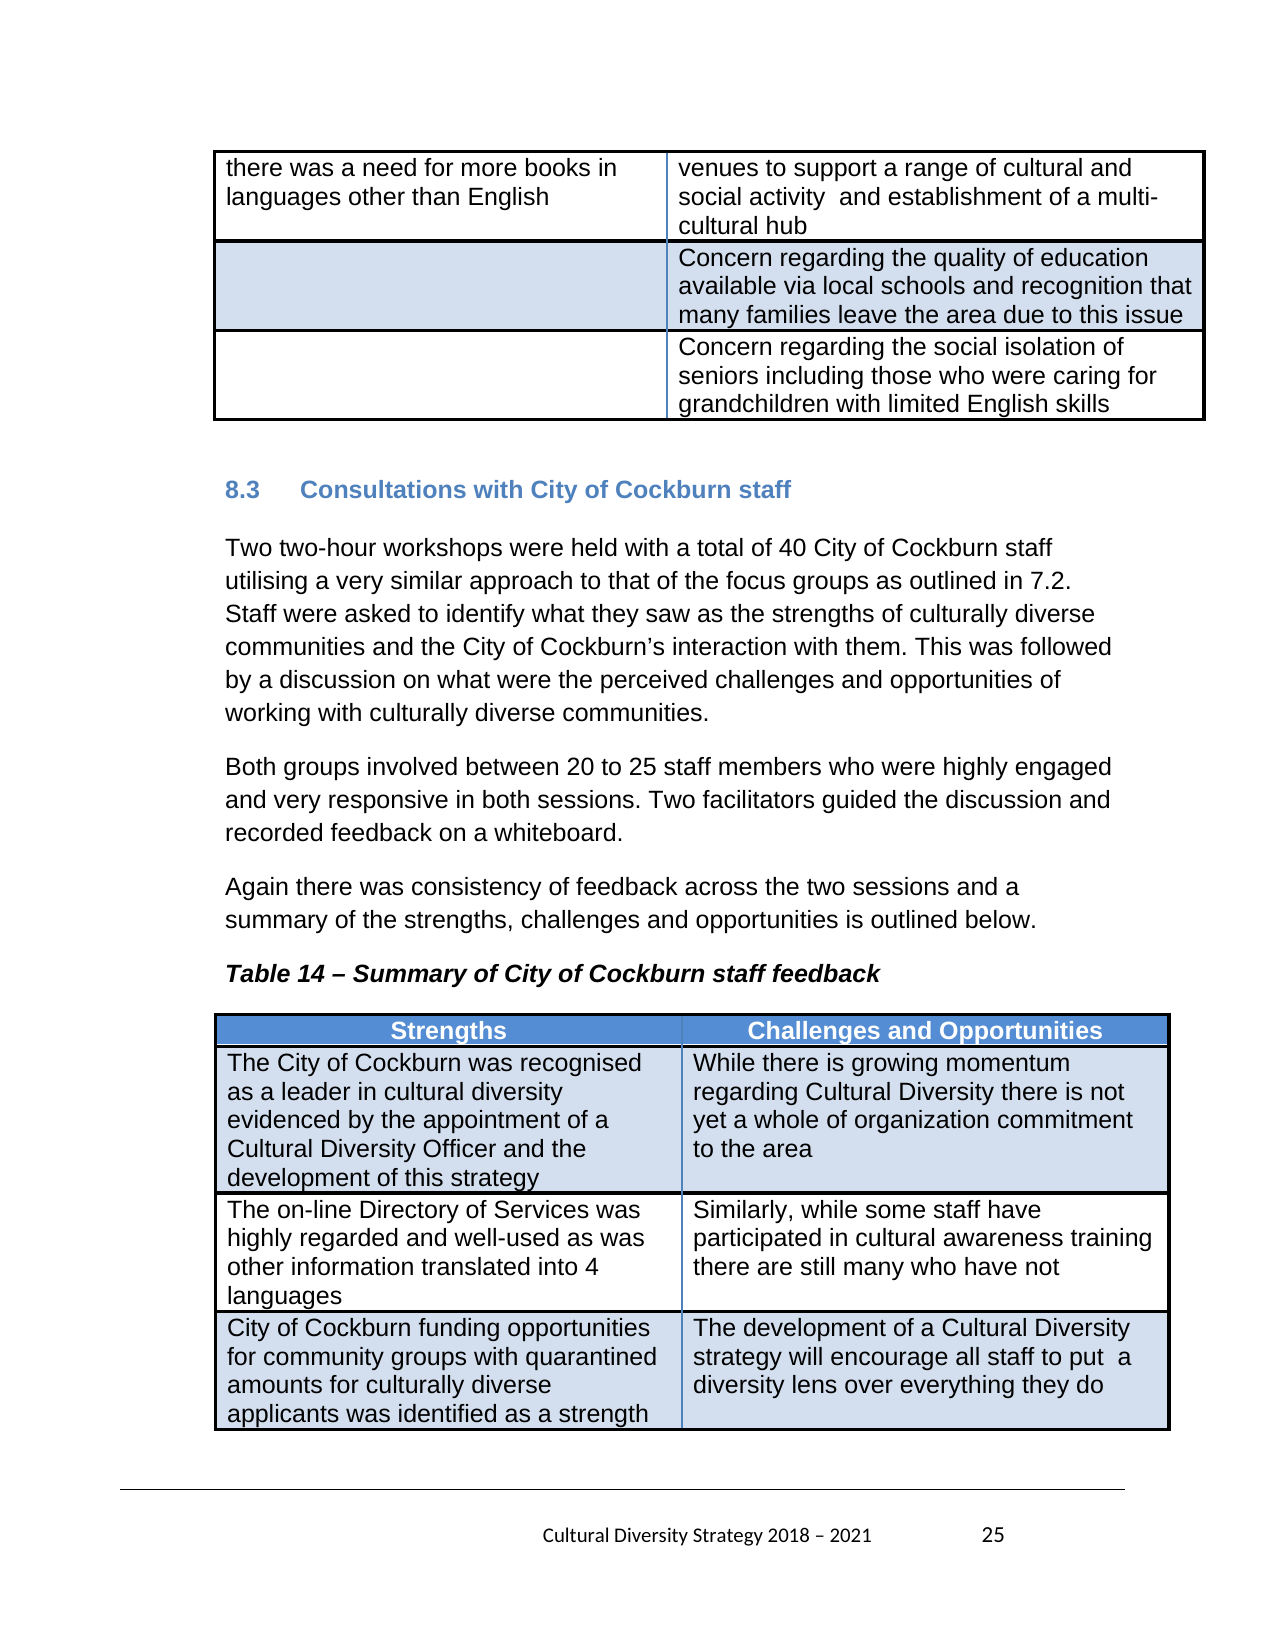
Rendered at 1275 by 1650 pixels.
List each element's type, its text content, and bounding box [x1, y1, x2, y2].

table_cell Similarly, while some staff have participated in cultural awareness training there are still many who have not [683, 1195, 1167, 1309]
table_cell [216, 243, 666, 329]
table_cell While there is growing momentum regarding Cultural Diversity there is not yet a whole of organization commitment to the area [683, 1048, 1167, 1191]
table_header Strengths [217, 1016, 681, 1044]
table_cell Concern regarding the social isolation of seniors including those who were caring for grandchildren with limited English skills [668, 332, 1202, 418]
table_header Challenges and Opportunities [683, 1016, 1167, 1044]
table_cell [668, 153, 1202, 239]
text Again there was consistency of feedback across the two sessions and a summary of the strengths, challenges and opportunities is outlined below. [225, 872, 1125, 934]
table_cell The City of Cockburn was recognised as a leader in cultural diversity evidenced by the appointment of a Cultural Diversity Officer and the development of this strategy [217, 1048, 681, 1191]
text Table 14 – Summary of City of Cockburn staff feedback [225, 959, 1125, 988]
table_cell The development of a Cultural Diversity strategy will encourage all staff to put a diversity lens over everything they do [683, 1313, 1167, 1428]
text Both groups involved between 20 to 25 staff members who were highly engaged and very responsive in both sessions. Two facilitators guided the discussion and recorded feedback on a whiteboard. [225, 752, 1125, 847]
table_cell [216, 332, 666, 418]
subtitle 8.3 Consultations with City of Cockburn staff [150, 475, 1125, 504]
table_cell The on-line Directory of Services was highly regarded and well-used as was other information translated into 4 languages [217, 1195, 681, 1309]
table_cell City of Cockburn funding opportunities for community groups with quarantined amounts for culturally diverse applicants was identified as a strength [217, 1313, 681, 1428]
table_cell Concern regarding the quality of education available via local schools and recognition that many families leave the area due to this issue [668, 243, 1202, 329]
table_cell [216, 153, 666, 239]
text Two two-hour workshops were held with a total of 40 City of Cockburn staff utilising a very similar approach to that of the focus groups as outlined in 7.2. Staff were asked to identify what they saw as the strengths of culturally diverse communities and the City of Cockburn’s interaction with them. This was followed by a discussion on what were the perceived challenges and opportunities of working with culturally diverse communities. [225, 533, 1125, 727]
